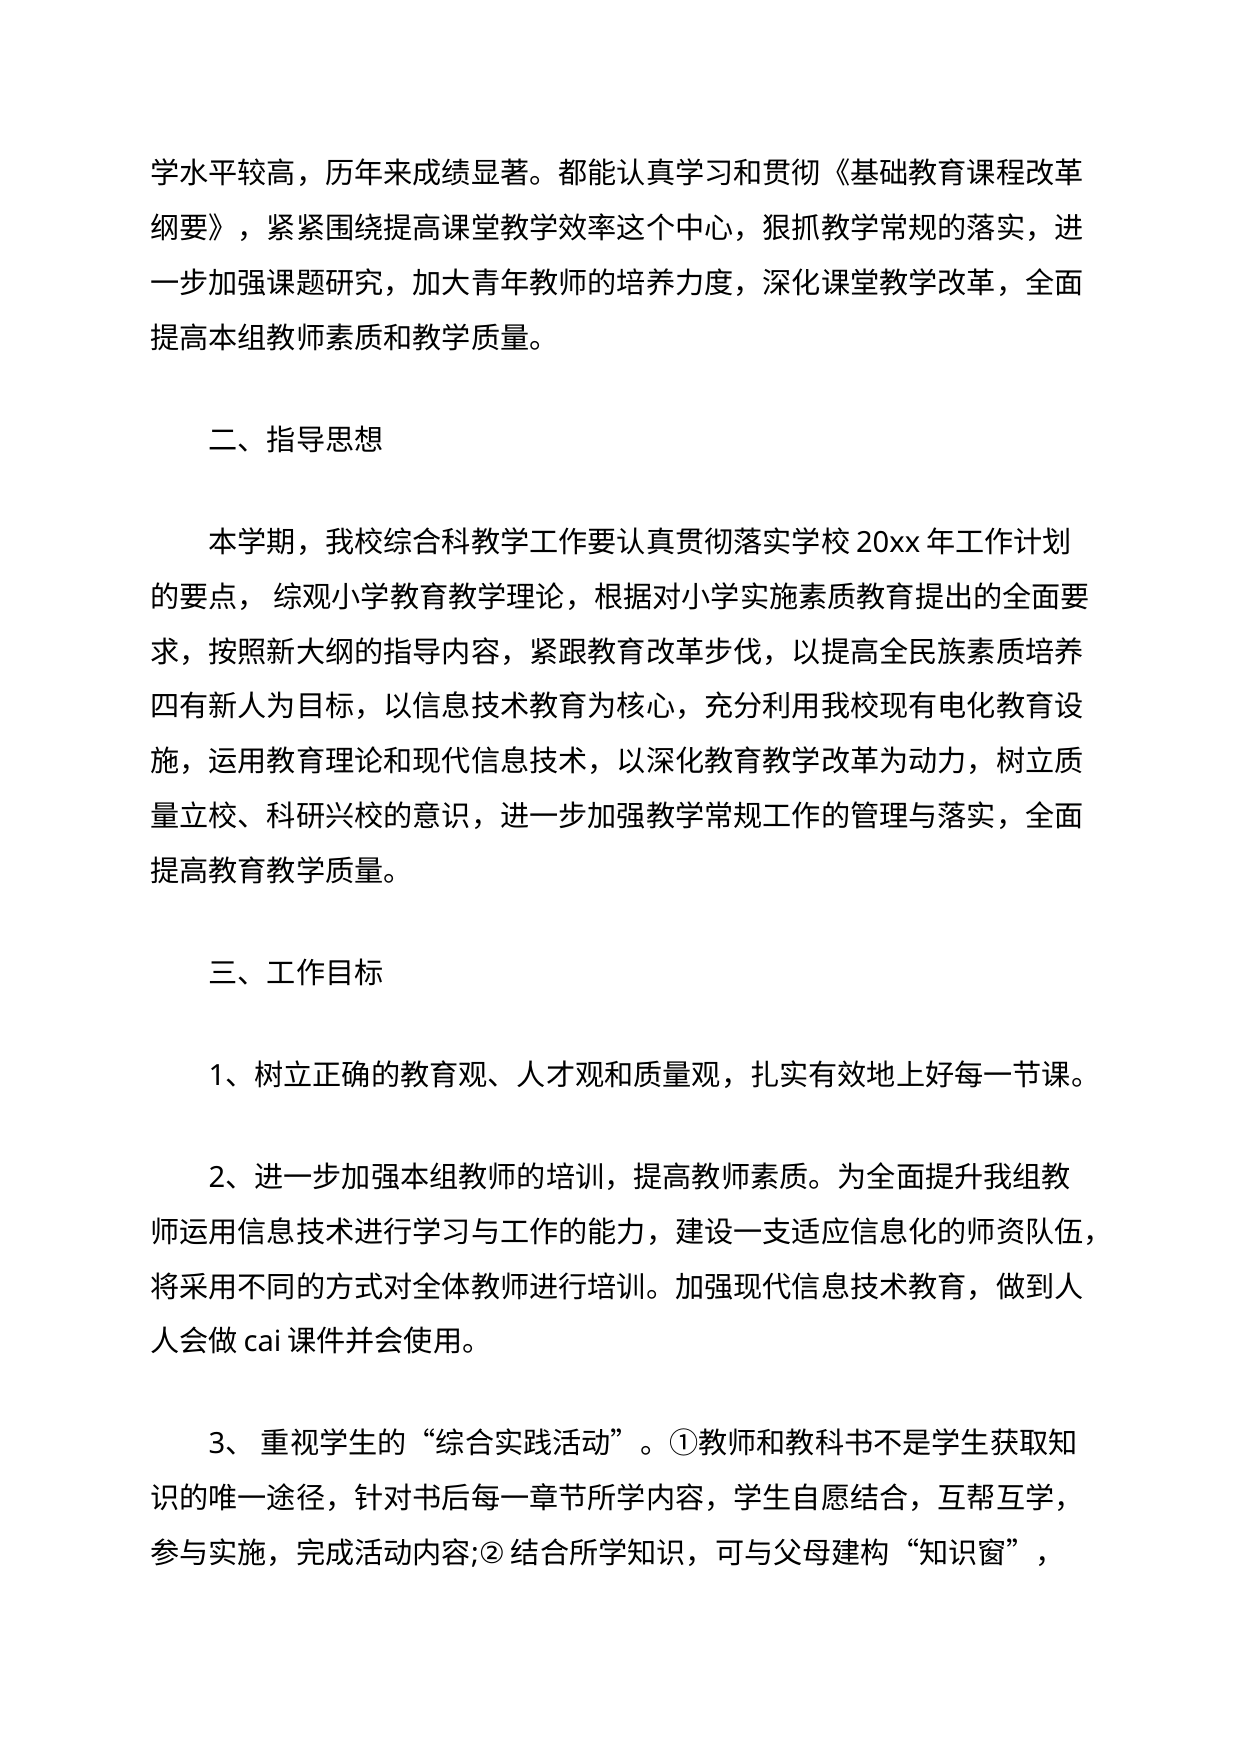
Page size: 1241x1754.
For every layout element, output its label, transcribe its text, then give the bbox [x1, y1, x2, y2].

text 三、工作目标 [150, 949, 1090, 992]
text 二、指导思想 [150, 416, 1090, 459]
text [150, 1420, 1090, 1572]
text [150, 150, 1090, 357]
text 本学期，我校综合科教学工作要认真贯彻落实学校20xx年工作计划的要点， 综观小学教育教学理论，根据对小学实施素质教育提出的全面要求，按照新大纲的指导内容，紧跟教育改革步伐，以提高全民族素质培养四有新人为目标，以信息技术教育为核心，充分利用我校现有电化教育设施，运用教育理论和现代信息技术，以深化教育教学改革为动力，树立质量立校、科研兴校的意识，进一步加强教学常规工作的管理与落实，全面提高教育教学质量。 [150, 518, 1090, 890]
text 1、树立正确的教育观、人才观和质量观，扎实有效地上好每一节课。 [150, 1051, 1090, 1094]
text 2、进一步加强本组教师的培训，提高教师素质。为全面提升我组教师运用信息技术进行学习与工作的能力，建设一支适应信息化的师资队伍，将采用不同的方式对全体教师进行培训。加强现代信息技术教育，做到人人会做cai课件并会使用。 [150, 1153, 1090, 1360]
